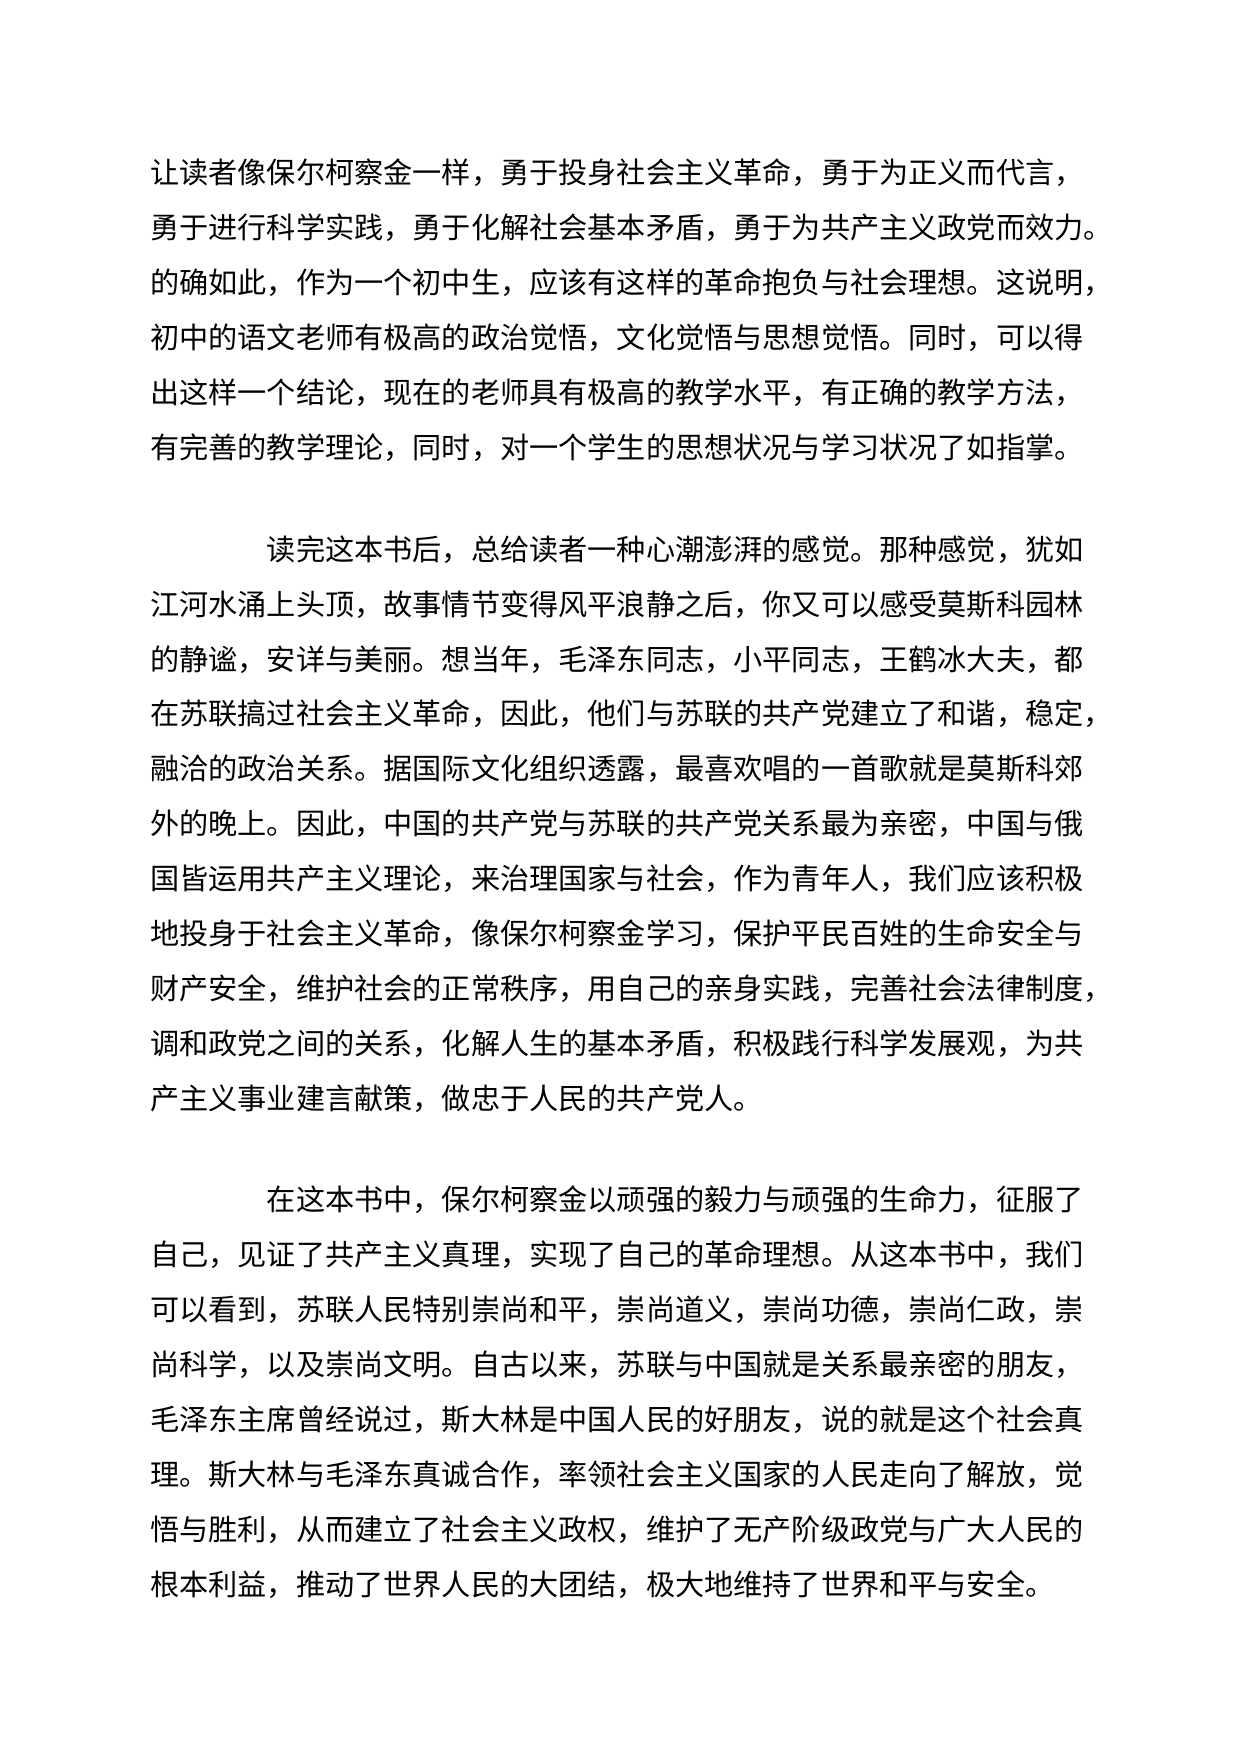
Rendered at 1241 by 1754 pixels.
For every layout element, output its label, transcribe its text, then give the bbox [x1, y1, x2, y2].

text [150, 150, 1090, 467]
text 读完这本书后，总给读者一种心潮澎湃的感觉。那种感觉，犹如江河水涌上头顶，故事情节变得风平浪静之后，你又可以感受莫斯科园林的静谧，安详与美丽。想当年，毛泽东同志，小平同志，王鹤冰大夫，都在苏联搞过社会主义革命，因此，他们与苏联的共产党建立了和谐，稳定，融洽的政治关系。据国际文化组织透露，最喜欢唱的一首歌就是莫斯科郊外的晚上。因此，中国的共产党与苏联的共产党关系最为亲密，中国与俄国皆运用共产主义理论，来治理国家与社会，作为青年人，我们应该积极地投身于社会主义革命，像保尔柯察金学习，保护平民百姓的生命安全与财产安全，维护社会的正常秩序，用自己的亲身实践，完善社会法律制度，调和政党之间的关系，化解人生的基本矛盾，积极践行科学发展观，为共产主义事业建言献策，做忠于人民的共产党人。 [150, 526, 1090, 1117]
text 在这本书中，保尔柯察金以顽强的毅力与顽强的生命力，征服了自己，见证了共产主义真理，实现了自己的革命理想。从这本书中，我们可以看到，苏联人民特别崇尚和平，崇尚道义，崇尚功德，崇尚仁政，崇尚科学，以及崇尚文明。自古以来，苏联与中国就是关系最亲密的朋友，毛泽东主席曾经说过，斯大林是中国人民的好朋友，说的就是这个社会真理。斯大林与毛泽东真诚合作，率领社会主义国家的人民走向了解放，觉悟与胜利，从而建立了社会主义政权，维护了无产阶级政党与广大人民的根本利益，推动了世界人民的大团结，极大地维持了世界和平与安全。 [150, 1177, 1090, 1603]
